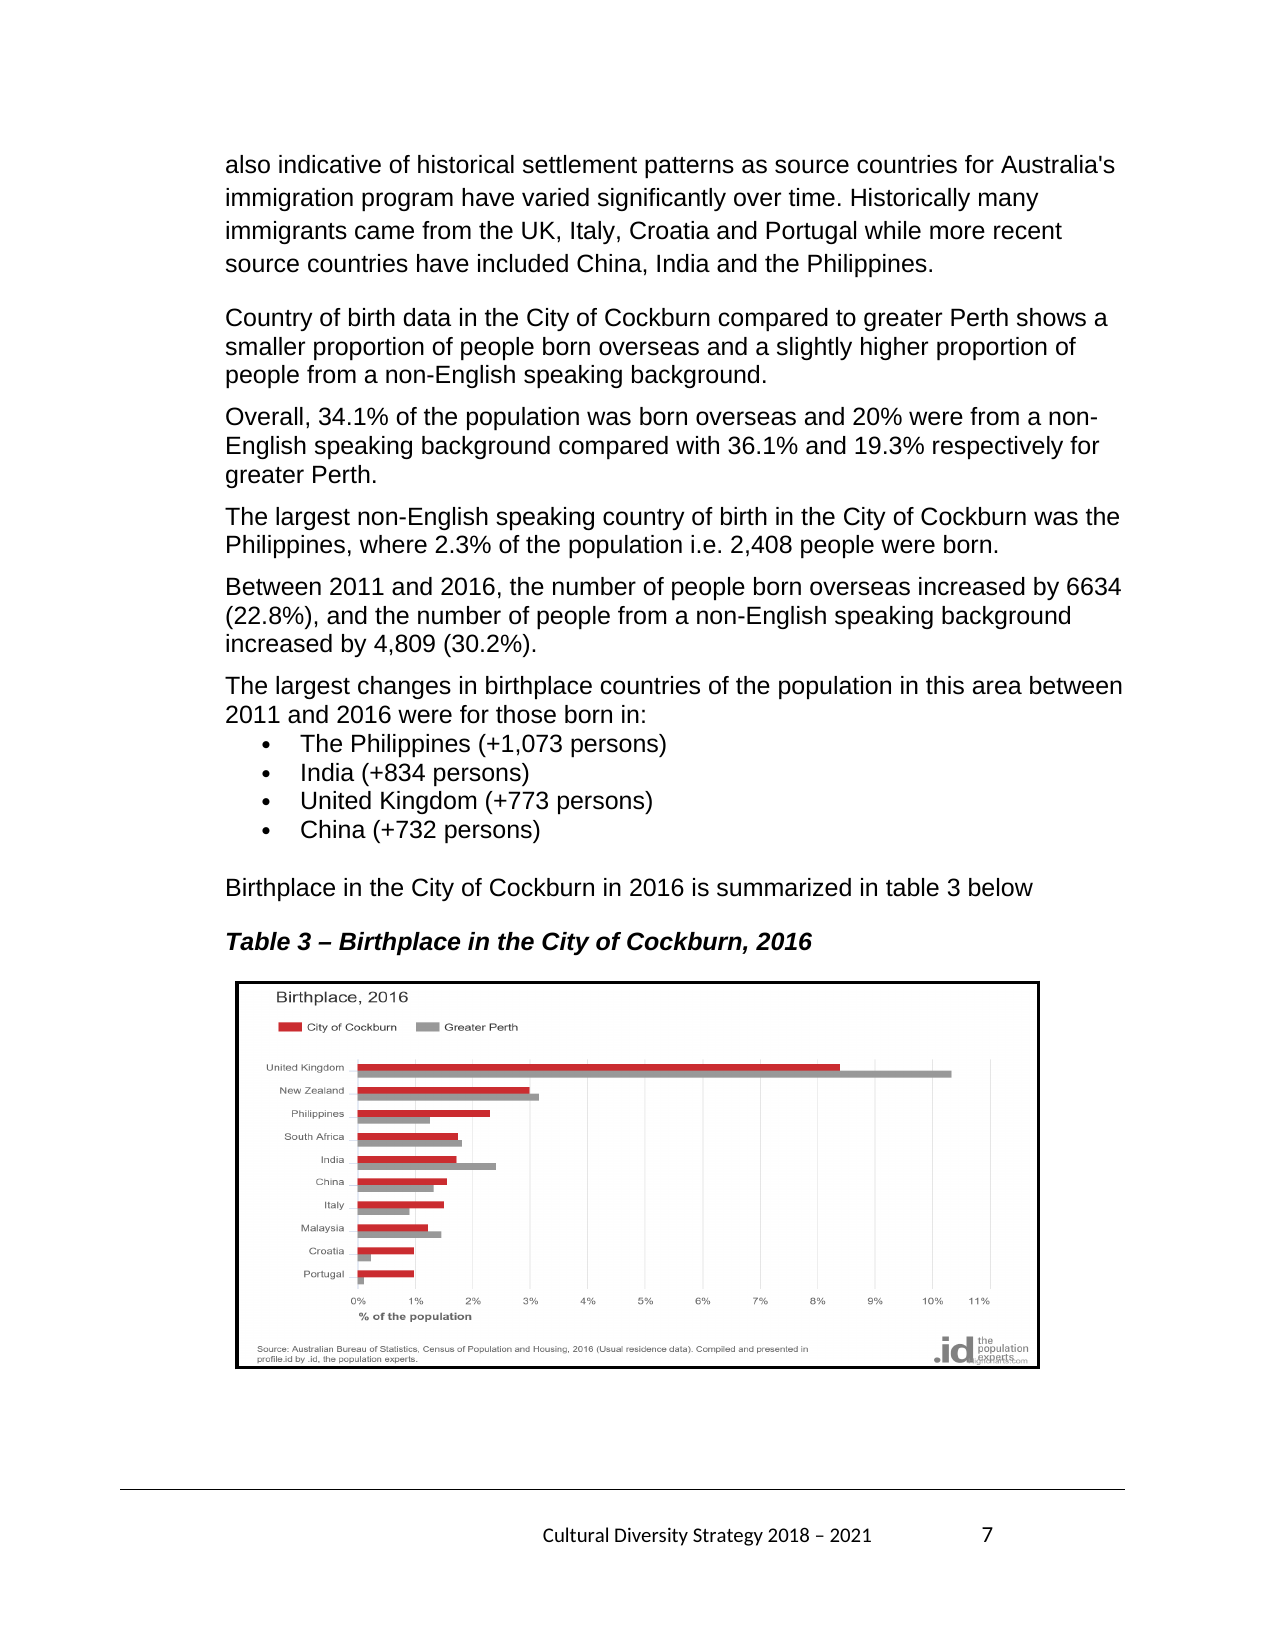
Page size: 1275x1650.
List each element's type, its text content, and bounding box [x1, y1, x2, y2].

text The largest non-English speaking country of birth in the City of Cockburn was the Philippines, where 2.3% of the population i.e. 2,408 people were born. [225, 501, 1125, 559]
text Birthplace in the City of Cockburn in 2016 is summarized in table 3 below [150, 873, 1125, 902]
text The largest changes in birthplace countries of the population in this area between 2011 and 2016 were for those born in: [225, 671, 1125, 729]
list India (+834 persons) [262, 757, 1125, 786]
list The Philippines (+1,073 persons) [262, 729, 1125, 757]
text Between 2011 and 2016, the number of people born overseas increased by 6634 (22.8%), and the number of people from a non-English speaking background increased by 4,809 (30.2%). [225, 572, 1125, 658]
text Overall, 34.1% of the population was born overseas and 20% were from a non-English speaking background compared with 36.1% and 19.3% respectively for greater Perth. [225, 402, 1125, 488]
list China (+732 persons) [262, 815, 1125, 844]
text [225, 150, 1125, 278]
text Country of birth data in the City of Cockburn compared to greater Perth shows a smaller proportion of people born overseas and a slightly higher proportion of people from a non-English speaking background. [225, 303, 1125, 389]
text Table 3 – Birthplace in the City of Cockburn, 2016 [150, 927, 1125, 956]
picture [239, 984, 1037, 1366]
list United Kingdom (+773 persons) [262, 786, 1125, 815]
